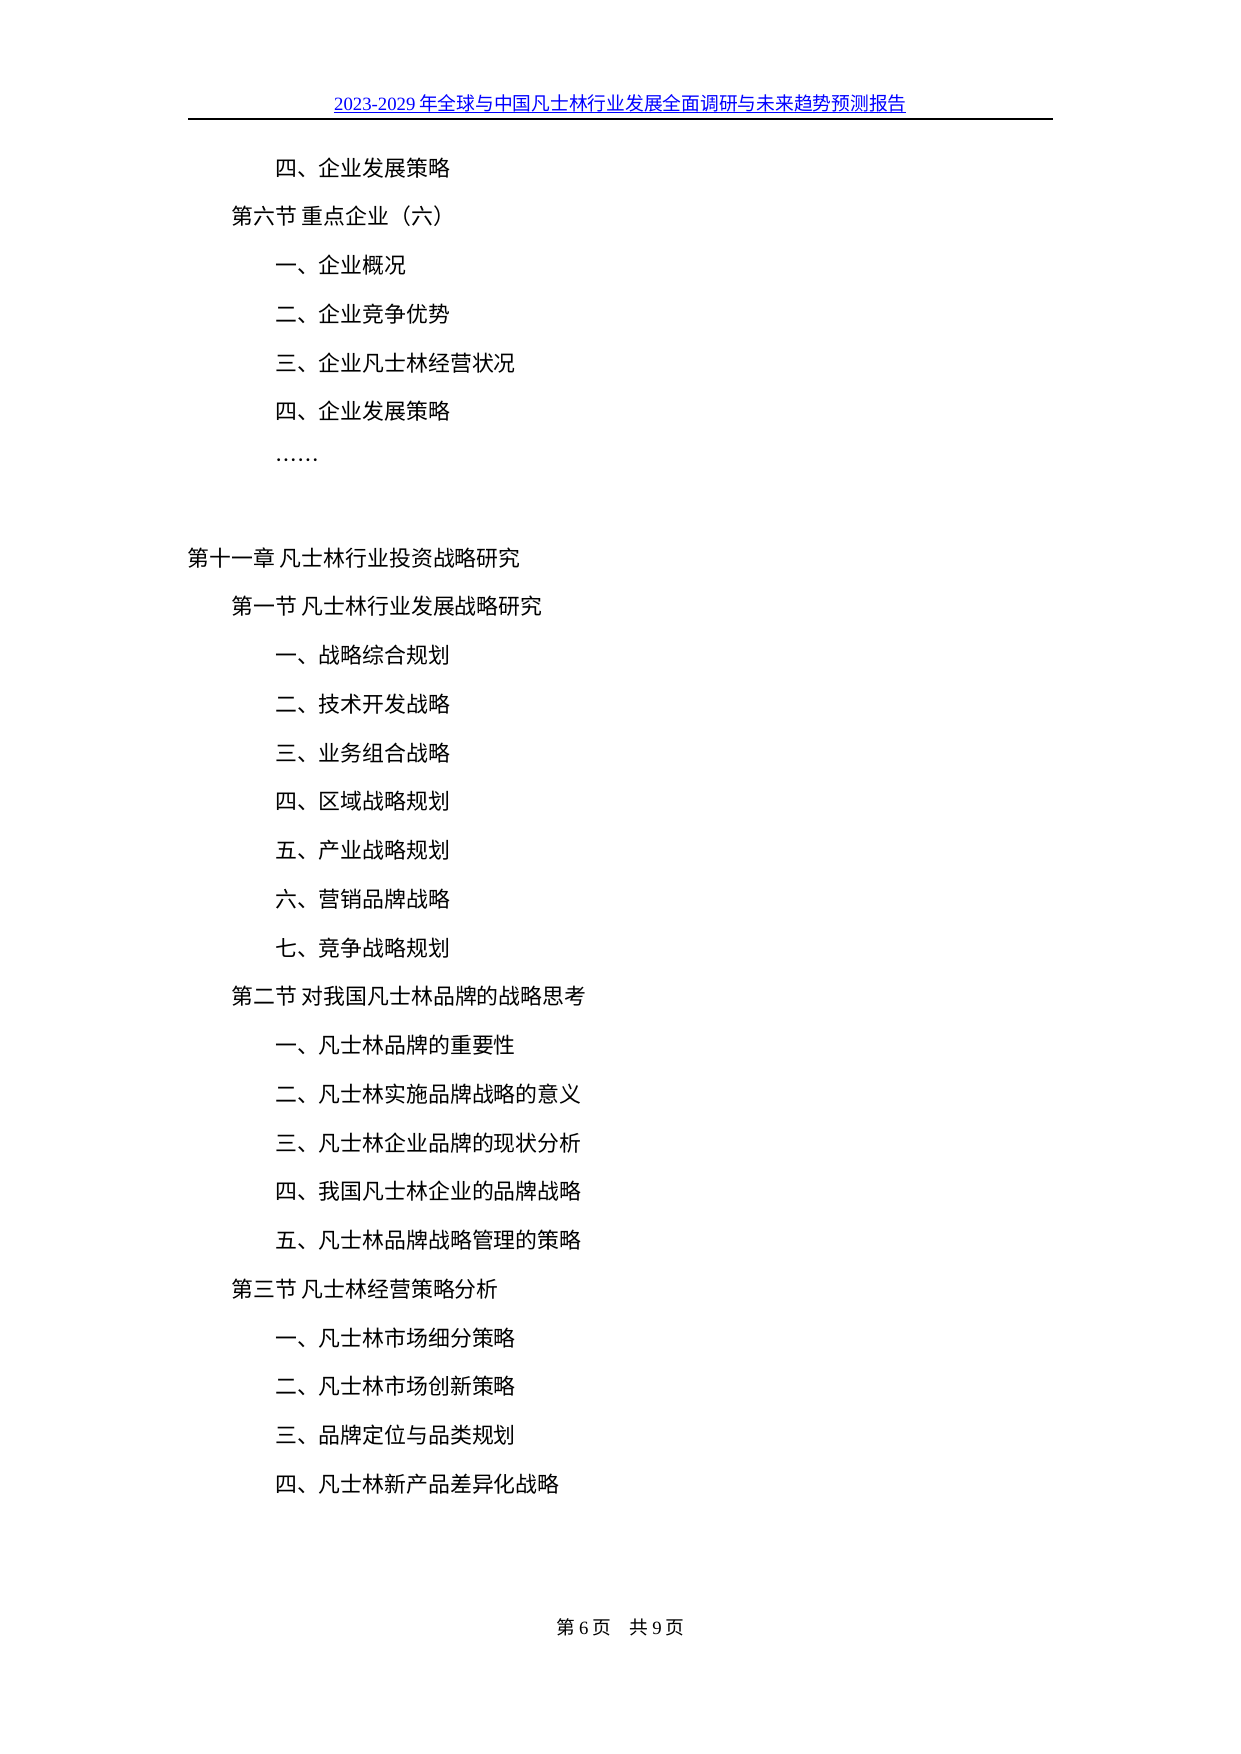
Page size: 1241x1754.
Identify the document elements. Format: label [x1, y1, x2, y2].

text [187, 150, 1053, 1499]
